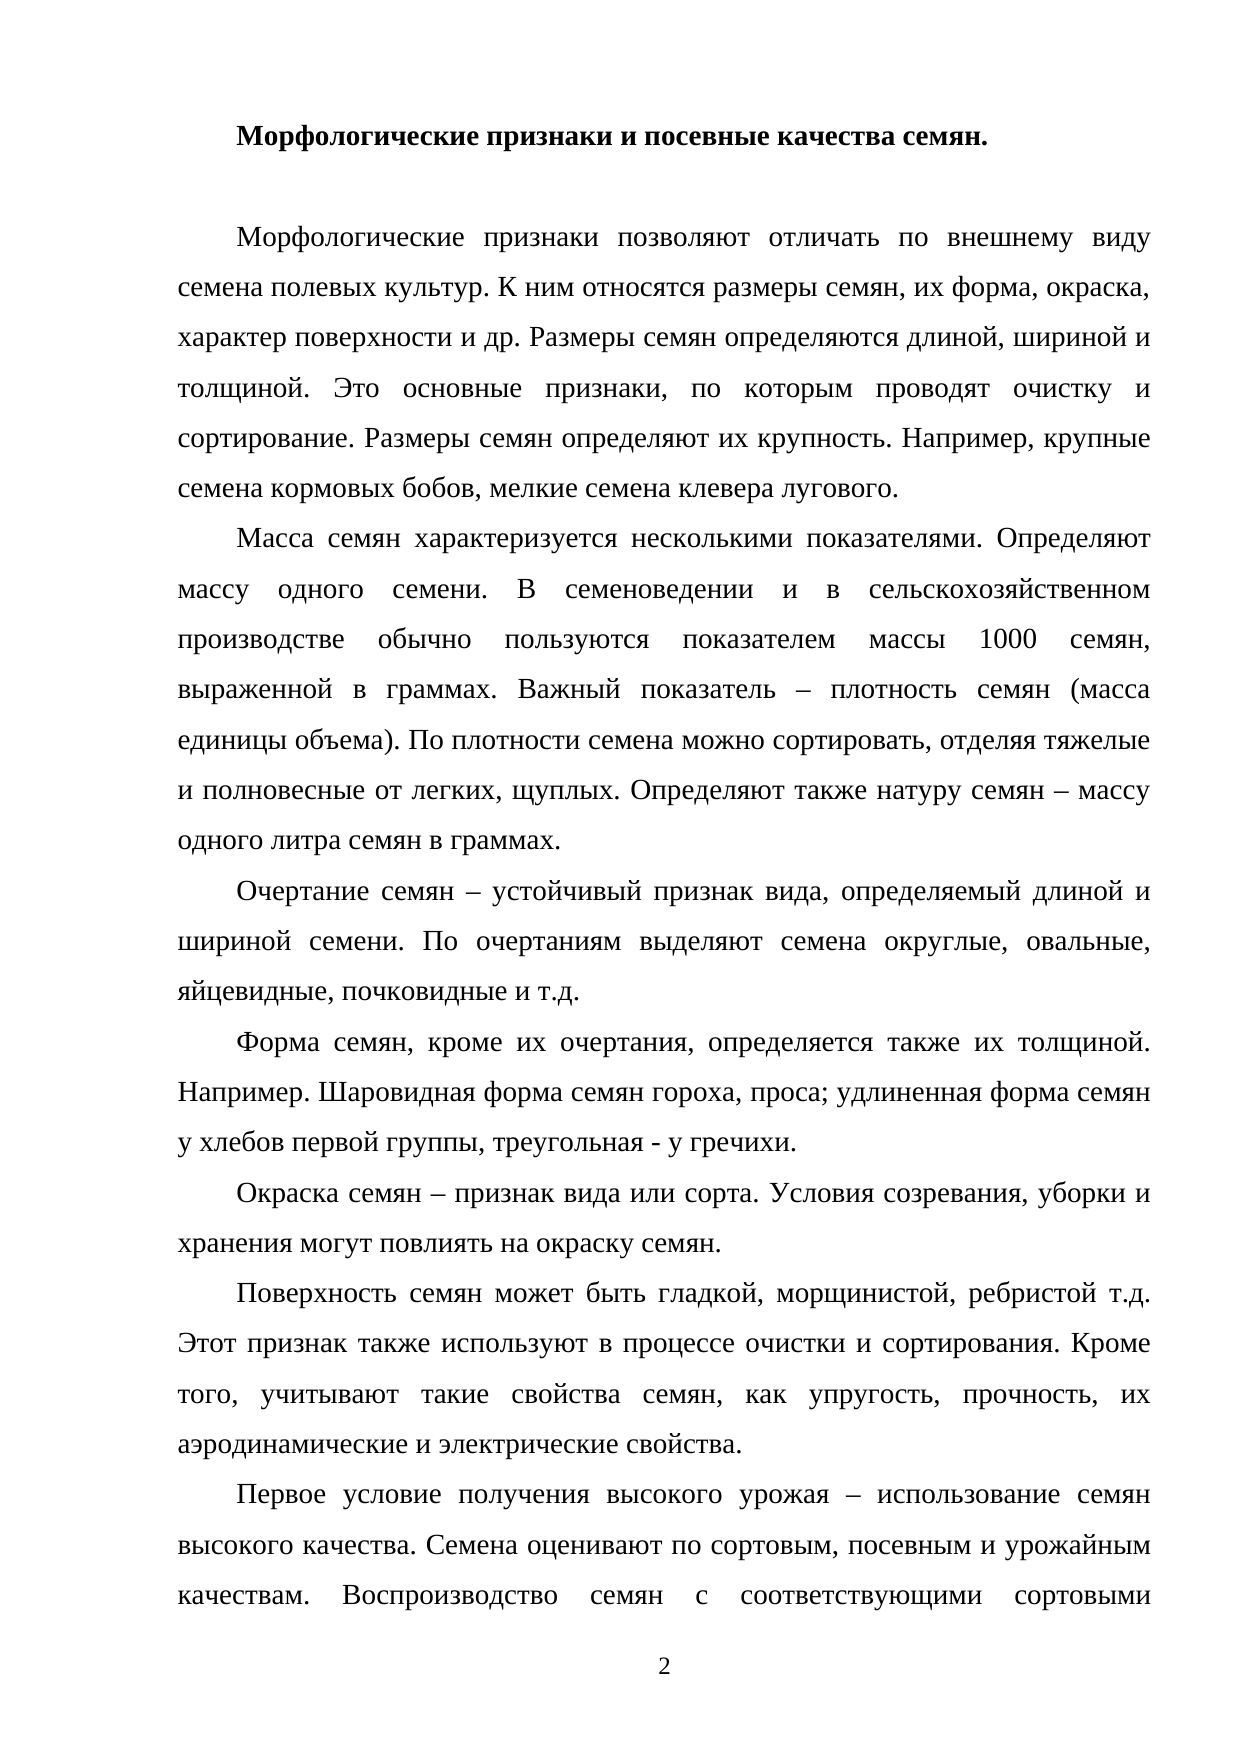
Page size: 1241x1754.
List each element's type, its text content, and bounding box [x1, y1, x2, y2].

text Морфологические признаки позволяют отличать по внешнему виду семена полевых культур. К ним относятся размеры семян, их форма, окраска, характер поверхности и др. Размеры семян определяются длиной, шириной и толщиной. Это основные признаки, по которым проводят очистку и сортирование. Размеры семян определяют их крупность. Например, крупные семена кормовых бобов, мелкие семена клевера лугового. [177, 219, 1152, 504]
text Окраска семян – признак вида или сорта. Условия созревания, уборки и хранения могут повлиять на окраску семян. [177, 1175, 1152, 1258]
text Масса семян характеризуется несколькими показателями. Определяют массу одного семени. В семеноведении и в сельскохозяйственном производстве обычно пользуются показателем массы 1000 семян, выраженной в граммах. Важный показатель – плотность семян (масса единицы объема). По плотности семена можно сортировать, отделяя тяжелые и полновесные от легких, щуплых. Определяют также натуру семян – массу одного литра семян в граммах. [177, 521, 1152, 856]
text Очертание семян – устойчивый признак вида, определяемый длиной и шириной семени. По очертаниям выделяют семена округлые, овальные, яйцевидные, почковидные и т.д. [177, 873, 1152, 1007]
text Форма семян, кроме их очертания, определяется также их толщиной. Например. Шаровидная форма семян гороха, проса; удлиненная форма семян у хлебов первой группы, треугольная - у гречихи. [177, 1024, 1152, 1158]
text Морфологические признаки и посевные качества семян. [177, 118, 1152, 152]
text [177, 1477, 1152, 1611]
text Поверхность семян может быть гладкой, морщинистой, ребристой т.д. Этот признак также используют в процессе очистки и сортирования. Кроме того, учитывают такие свойства семян, как упругость, прочность, их аэродинамические и электрические свойства. [177, 1275, 1152, 1460]
